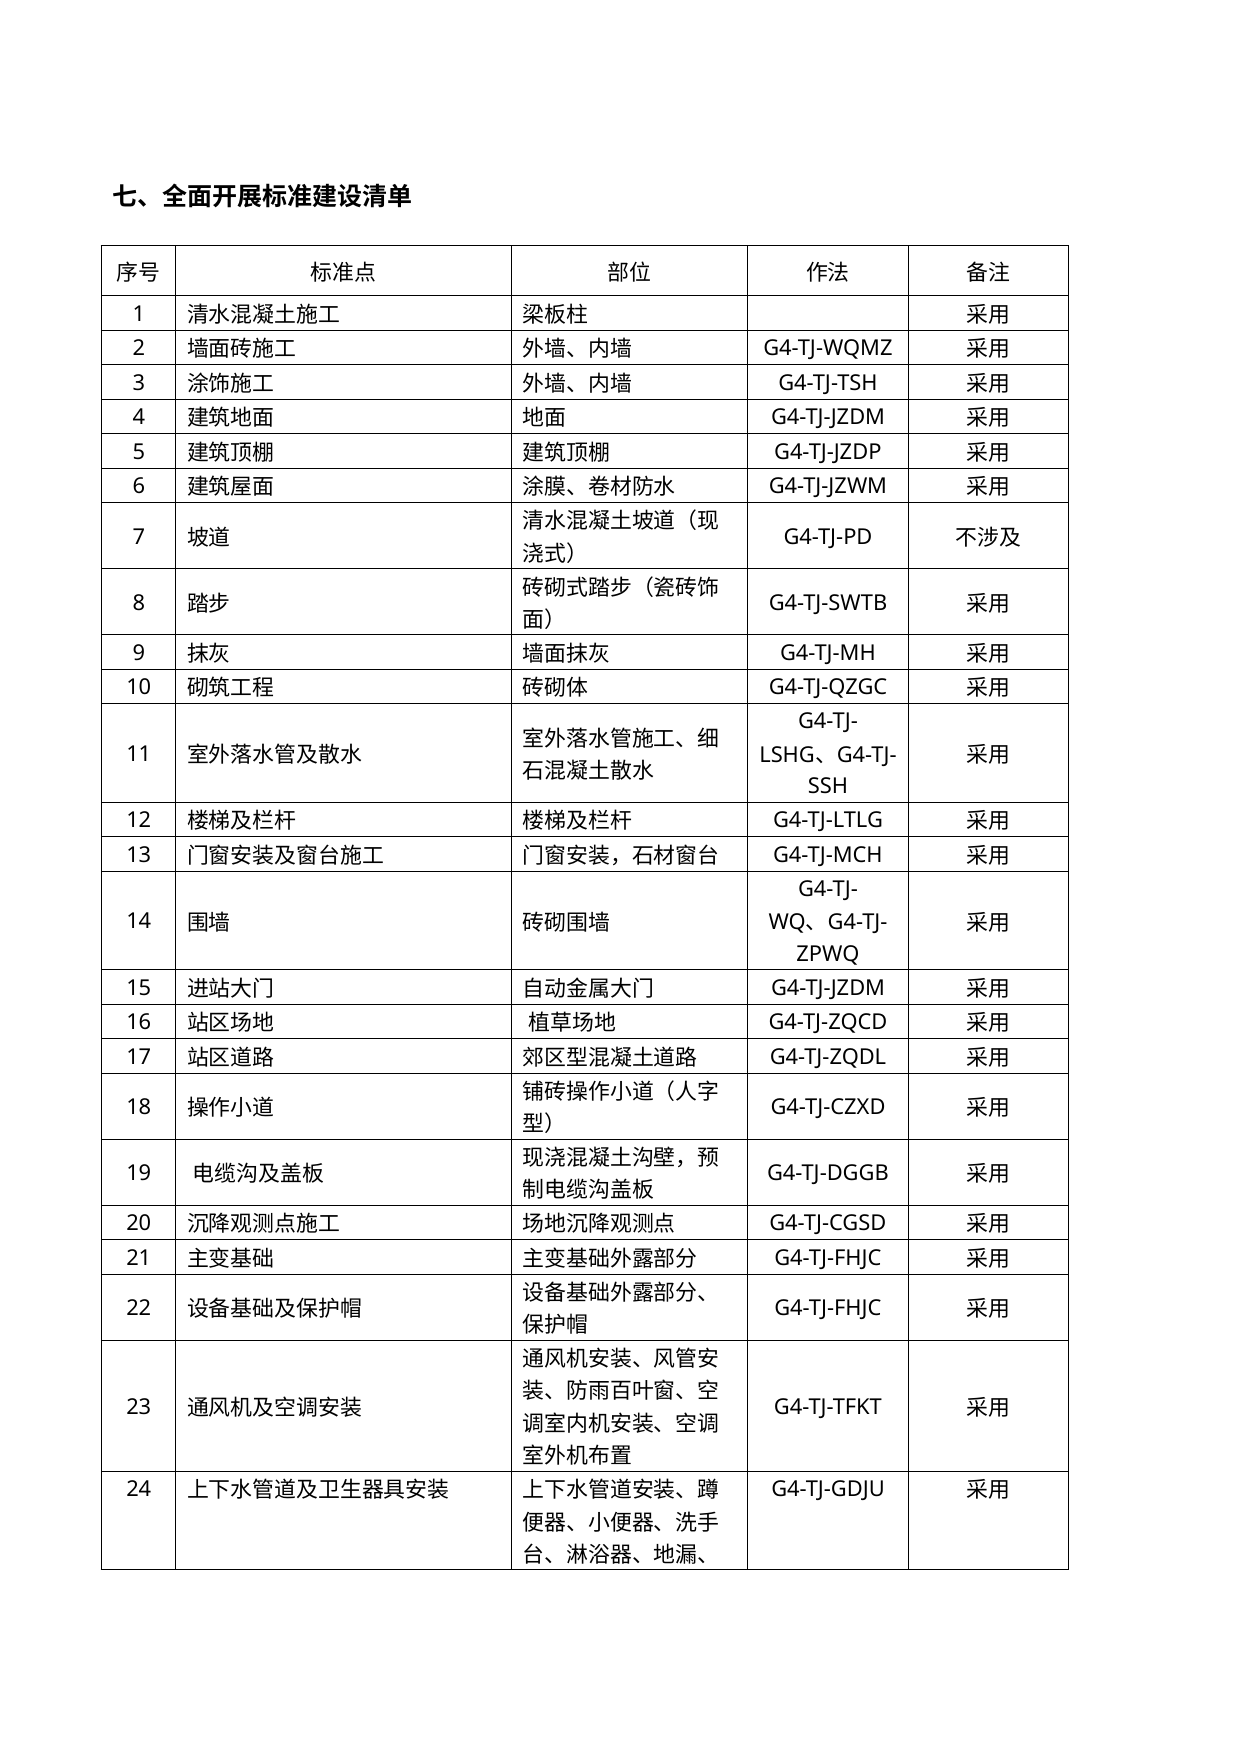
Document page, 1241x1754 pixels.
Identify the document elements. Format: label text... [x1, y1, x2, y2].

table_header 作法 [748, 246, 908, 295]
table_cell 场地沉降观测点 [512, 1206, 747, 1239]
table_cell G4-TJ-ZQDL [748, 1039, 908, 1072]
table_cell 涂饰施工 [176, 365, 511, 398]
table_cell 建筑顶棚 [176, 434, 511, 467]
table_header 部位 [512, 246, 747, 295]
table_cell [748, 296, 908, 329]
table_cell 门窗安装及窗台施工 [176, 837, 511, 871]
table_cell 采用 [909, 704, 1068, 802]
table_cell 采用 [909, 331, 1068, 364]
table_cell 13 [102, 837, 175, 871]
table_cell 地面 [512, 400, 747, 433]
table_cell 采用 [909, 469, 1068, 502]
table_cell G4-TJ-JZDM [748, 400, 908, 433]
table_cell 2 [102, 331, 175, 364]
table_cell 7 [102, 503, 175, 568]
table_cell 采用 [909, 434, 1068, 467]
table_cell 12 [102, 803, 175, 836]
table_cell 外墙、内墙 [512, 331, 747, 364]
table_cell 采用 [909, 837, 1068, 871]
table_cell G4-TJ-JZDP [748, 434, 908, 467]
table_cell 14 [102, 872, 175, 969]
table_cell G4-TJ-GDJU [748, 1472, 908, 1569]
table_cell 现浇混凝土沟壁，预制电缆沟盖板 [512, 1140, 747, 1204]
table_cell 通风机及空调安装 [176, 1341, 511, 1471]
table_cell 墙面砖施工 [176, 331, 511, 364]
table_cell 踏步 [176, 569, 511, 634]
table_cell G4-TJ-CGSD [748, 1206, 908, 1239]
table_cell 采用 [909, 635, 1068, 668]
table_cell 采用 [909, 872, 1068, 969]
table_cell 建筑屋面 [176, 469, 511, 502]
table_cell 设备基础及保护帽 [176, 1275, 511, 1339]
table_cell 砖砌围墙 [512, 872, 747, 969]
table_cell 采用 [909, 296, 1068, 329]
table_cell G4-TJ-PD [748, 503, 908, 568]
table_cell 4 [102, 400, 175, 433]
table_cell 24 [102, 1472, 175, 1569]
table_cell 抹灰 [176, 635, 511, 668]
table_cell 砖砌式踏步（瓷砖饰面） [512, 569, 747, 634]
table_cell G4-TJ-MH [748, 635, 908, 668]
table_cell G4-TJ-LTLG [748, 803, 908, 836]
table_header 序号 [102, 246, 175, 295]
table_cell 清水混凝土坡道（现浇式） [512, 503, 747, 568]
table_cell G4-TJ-JZWM [748, 469, 908, 502]
table_cell 采用 [909, 1039, 1068, 1072]
table_cell 9 [102, 635, 175, 668]
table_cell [512, 1472, 747, 1569]
table_cell 17 [102, 1039, 175, 1072]
table_cell 围墙 [176, 872, 511, 969]
table_cell 15 [102, 970, 175, 1003]
table_cell G4-TJ-FHJC [748, 1275, 908, 1339]
table_cell 5 [102, 434, 175, 467]
table_cell 采用 [909, 365, 1068, 398]
table_cell 采用 [909, 1140, 1068, 1204]
table_cell 坡道 [176, 503, 511, 568]
table_cell 采用 [909, 803, 1068, 836]
table_cell 采用 [909, 1005, 1068, 1038]
table_cell 电缆沟及盖板 [176, 1140, 511, 1204]
table_cell 进站大门 [176, 970, 511, 1003]
table_cell G4-TJ-CZXD [748, 1074, 908, 1138]
table_cell 郊区型混凝土道路 [512, 1039, 747, 1072]
table_cell 室外落水管施工、细石混凝土散水 [512, 704, 747, 802]
table_cell 1 [102, 296, 175, 329]
table_cell 站区道路 [176, 1039, 511, 1072]
table_cell 楼梯及栏杆 [512, 803, 747, 836]
table_cell 通风机安装、风管安装、防雨百叶窗、空调室内机安装、空调室外机布置 [512, 1341, 747, 1471]
table_cell 6 [102, 469, 175, 502]
table_header 备注 [909, 246, 1068, 295]
table_cell 采用 [909, 1275, 1068, 1339]
table_cell G4-TJ-SWTB [748, 569, 908, 634]
table_cell 3 [102, 365, 175, 398]
table_cell 梁板柱 [512, 296, 747, 329]
table_cell 主变基础 [176, 1240, 511, 1273]
table_cell 自动金属大门 [512, 970, 747, 1003]
table_header 标准点 [176, 246, 511, 295]
table_cell 采用 [909, 1240, 1068, 1273]
table_cell 砖砌体 [512, 670, 747, 703]
table_cell 操作小道 [176, 1074, 511, 1138]
table_cell 不涉及 [909, 503, 1068, 568]
table_cell 外墙、内墙 [512, 365, 747, 398]
table_cell 砌筑工程 [176, 670, 511, 703]
table_cell 采用 [909, 400, 1068, 433]
table_cell 20 [102, 1206, 175, 1239]
table_cell 铺砖操作小道（人字型） [512, 1074, 747, 1138]
table_cell 门窗安装，石材窗台 [512, 837, 747, 871]
table_cell 采用 [909, 670, 1068, 703]
table_cell 采用 [909, 1074, 1068, 1138]
table_cell 22 [102, 1275, 175, 1339]
table_cell 23 [102, 1341, 175, 1471]
table_cell 8 [102, 569, 175, 634]
table_cell 墙面抹灰 [512, 635, 747, 668]
table_cell G4-TJ-LSHG、G4-TJ-SSH [748, 704, 908, 802]
table_cell 植草场地 [512, 1005, 747, 1038]
table_cell G4-TJ-DGGB [748, 1140, 908, 1204]
table_cell 上下水管道及卫生器具安装 [176, 1472, 511, 1569]
table_cell G4-TJ-WQ、G4-TJ-ZPWQ [748, 872, 908, 969]
table_cell 18 [102, 1074, 175, 1138]
table_cell G4-TJ-JZDM [748, 970, 908, 1003]
table_cell 室外落水管及散水 [176, 704, 511, 802]
table_cell G4-TJ-FHJC [748, 1240, 908, 1273]
table_cell G4-TJ-MCH [748, 837, 908, 871]
table_cell 采用 [909, 1206, 1068, 1239]
table_cell 采用 [909, 1472, 1068, 1569]
table_cell 沉降观测点施工 [176, 1206, 511, 1239]
table_cell 建筑地面 [176, 400, 511, 433]
table_cell 采用 [909, 1341, 1068, 1471]
subtitle 七、全面开展标准建设清单 [112, 162, 1128, 227]
table_cell G4-TJ-ZQCD [748, 1005, 908, 1038]
table_cell G4-TJ-TSH [748, 365, 908, 398]
table_cell 19 [102, 1140, 175, 1204]
table_cell 站区场地 [176, 1005, 511, 1038]
table_cell 建筑顶棚 [512, 434, 747, 467]
table_cell 清水混凝土施工 [176, 296, 511, 329]
table_cell 采用 [909, 569, 1068, 634]
table_cell 设备基础外露部分、保护帽 [512, 1275, 747, 1339]
table_cell G4-TJ-TFKT [748, 1341, 908, 1471]
table_cell 采用 [909, 970, 1068, 1003]
table_cell 楼梯及栏杆 [176, 803, 511, 836]
table_cell 16 [102, 1005, 175, 1038]
table_cell G4-TJ-QZGC [748, 670, 908, 703]
table_cell 11 [102, 704, 175, 802]
table_cell 21 [102, 1240, 175, 1273]
table_cell 涂膜、卷材防水 [512, 469, 747, 502]
table_cell 10 [102, 670, 175, 703]
table_cell 主变基础外露部分 [512, 1240, 747, 1273]
table_cell G4-TJ-WQMZ [748, 331, 908, 364]
